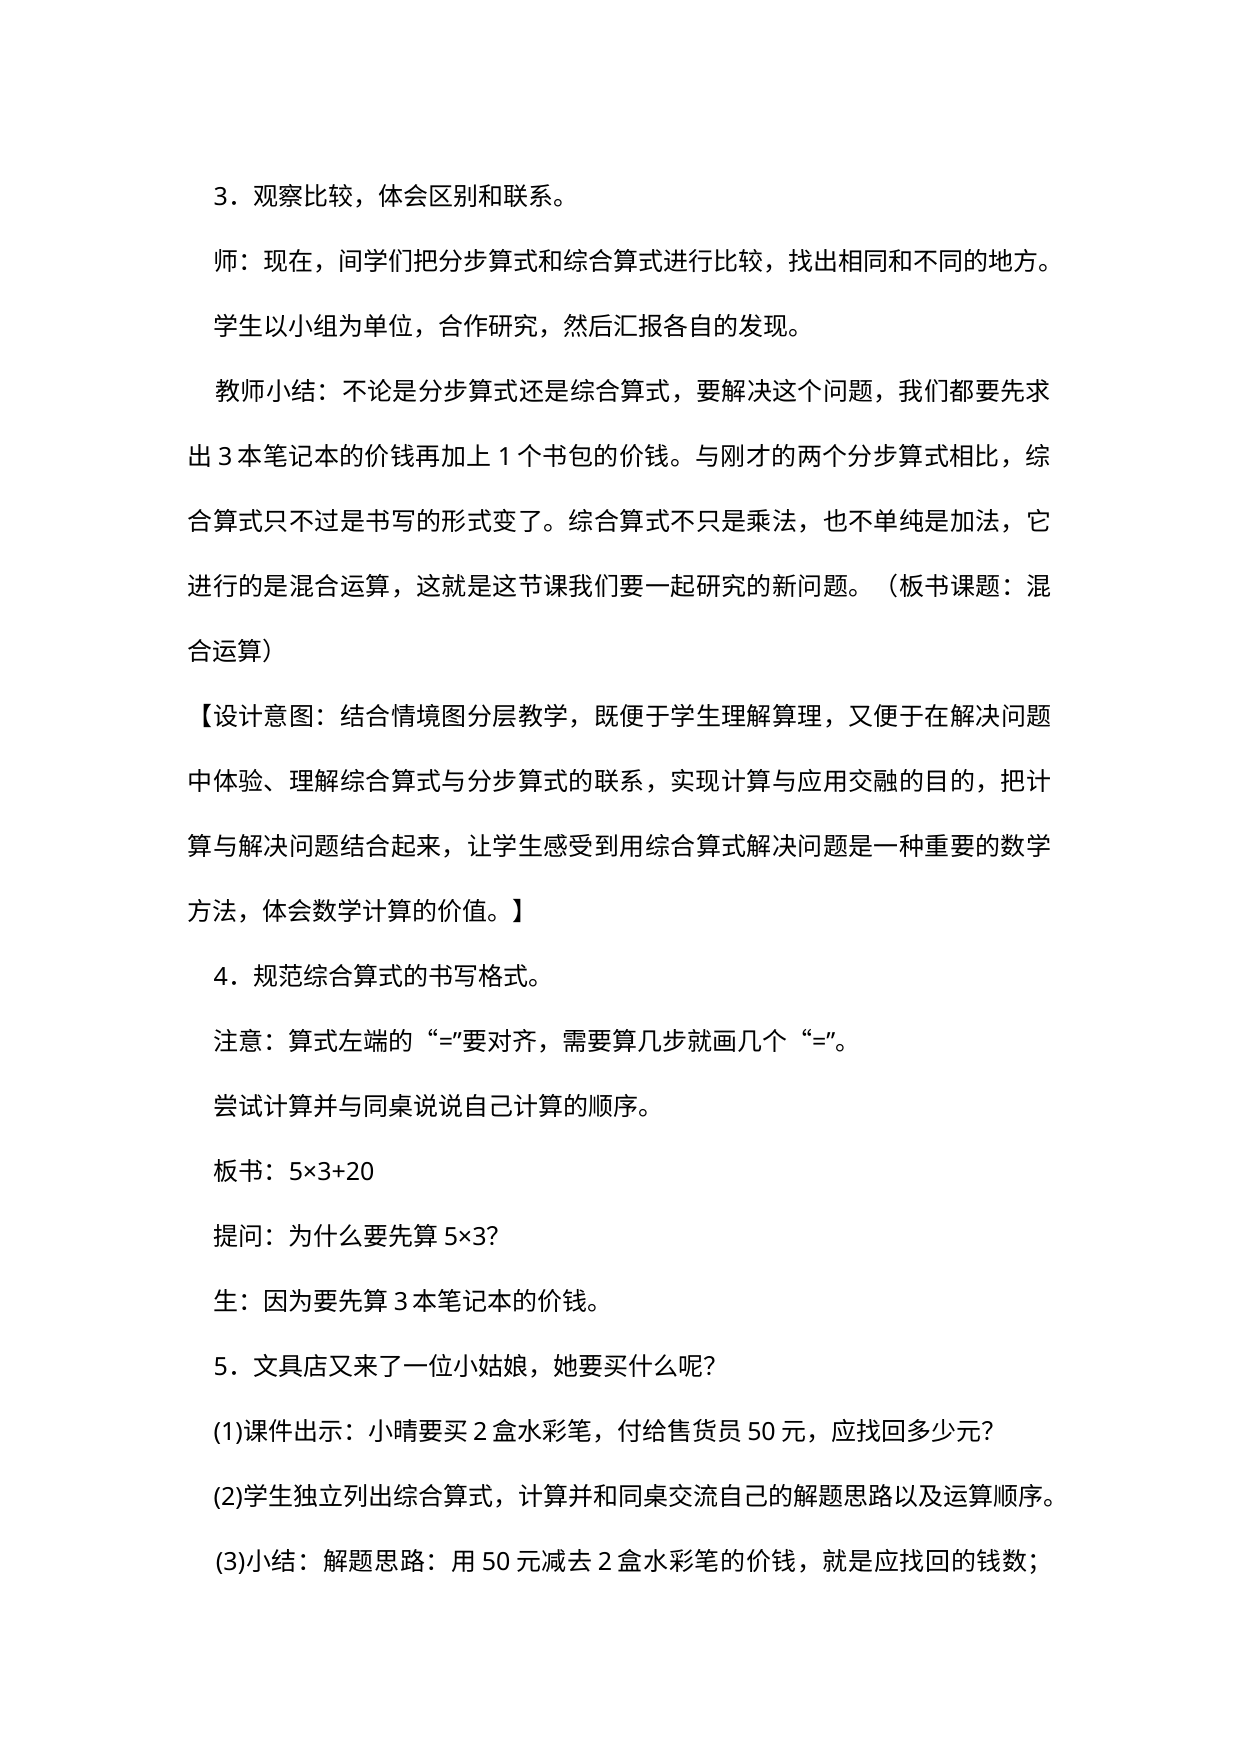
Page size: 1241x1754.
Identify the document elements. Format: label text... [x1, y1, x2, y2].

text (1)课件出示：小晴要买2盒水彩笔，付给售货员50元，应找回多少元？ [187, 1397, 1053, 1462]
text 注意：算式左端的“=”要对齐，需要算几步就画几个“=”。 [187, 1007, 1053, 1072]
text 【设计意图：结合情境图分层教学，既便于学生理解算理，又便于在解决问题中体验、理解综合算式与分步算式的联系，实现计算与应用交融的目的，把计算与解决问题结合起来，让学生感受到用综合算式解决问题是一种重要的数学方法，体会数学计算的价值。】 [187, 682, 1053, 942]
text 学生以小组为单位，合作研究，然后汇报各自的发现。 [187, 292, 1053, 357]
text 4．规范综合算式的书写格式。 [187, 942, 1053, 1007]
text 师：现在，间学们把分步算式和综合算式进行比较，找出相同和不同的地方。 [187, 227, 1053, 292]
text 生：因为要先算3本笔记本的价钱。 [187, 1267, 1053, 1332]
text 5．文具店又来了一位小姑娘，她要买什么呢？ [187, 1332, 1053, 1397]
text 板书：5×3+20 [187, 1137, 1053, 1202]
text 教师小结：不论是分步算式还是综合算式，要解决这个问题，我们都要先求出3本笔记本的价钱再加上1个书包的价钱。与刚才的两个分步算式相比，综合算式只不过是书写的形式变了。综合算式不只是乘法，也不单纯是加法，它进行的是混合运算，这就是这节课我们要一起研究的新问题。（板书课题：混合运算） [187, 357, 1053, 682]
text 尝试计算并与同桌说说自己计算的顺序。 [187, 1072, 1053, 1137]
text 3．观察比较，体会区别和联系。 [187, 162, 1053, 227]
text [187, 1527, 1053, 1592]
text (2)学生独立列出综合算式，计算并和同桌交流自己的解题思路以及运算顺序。 [187, 1462, 1053, 1527]
text 提问：为什么要先算5×3？ [187, 1202, 1053, 1267]
